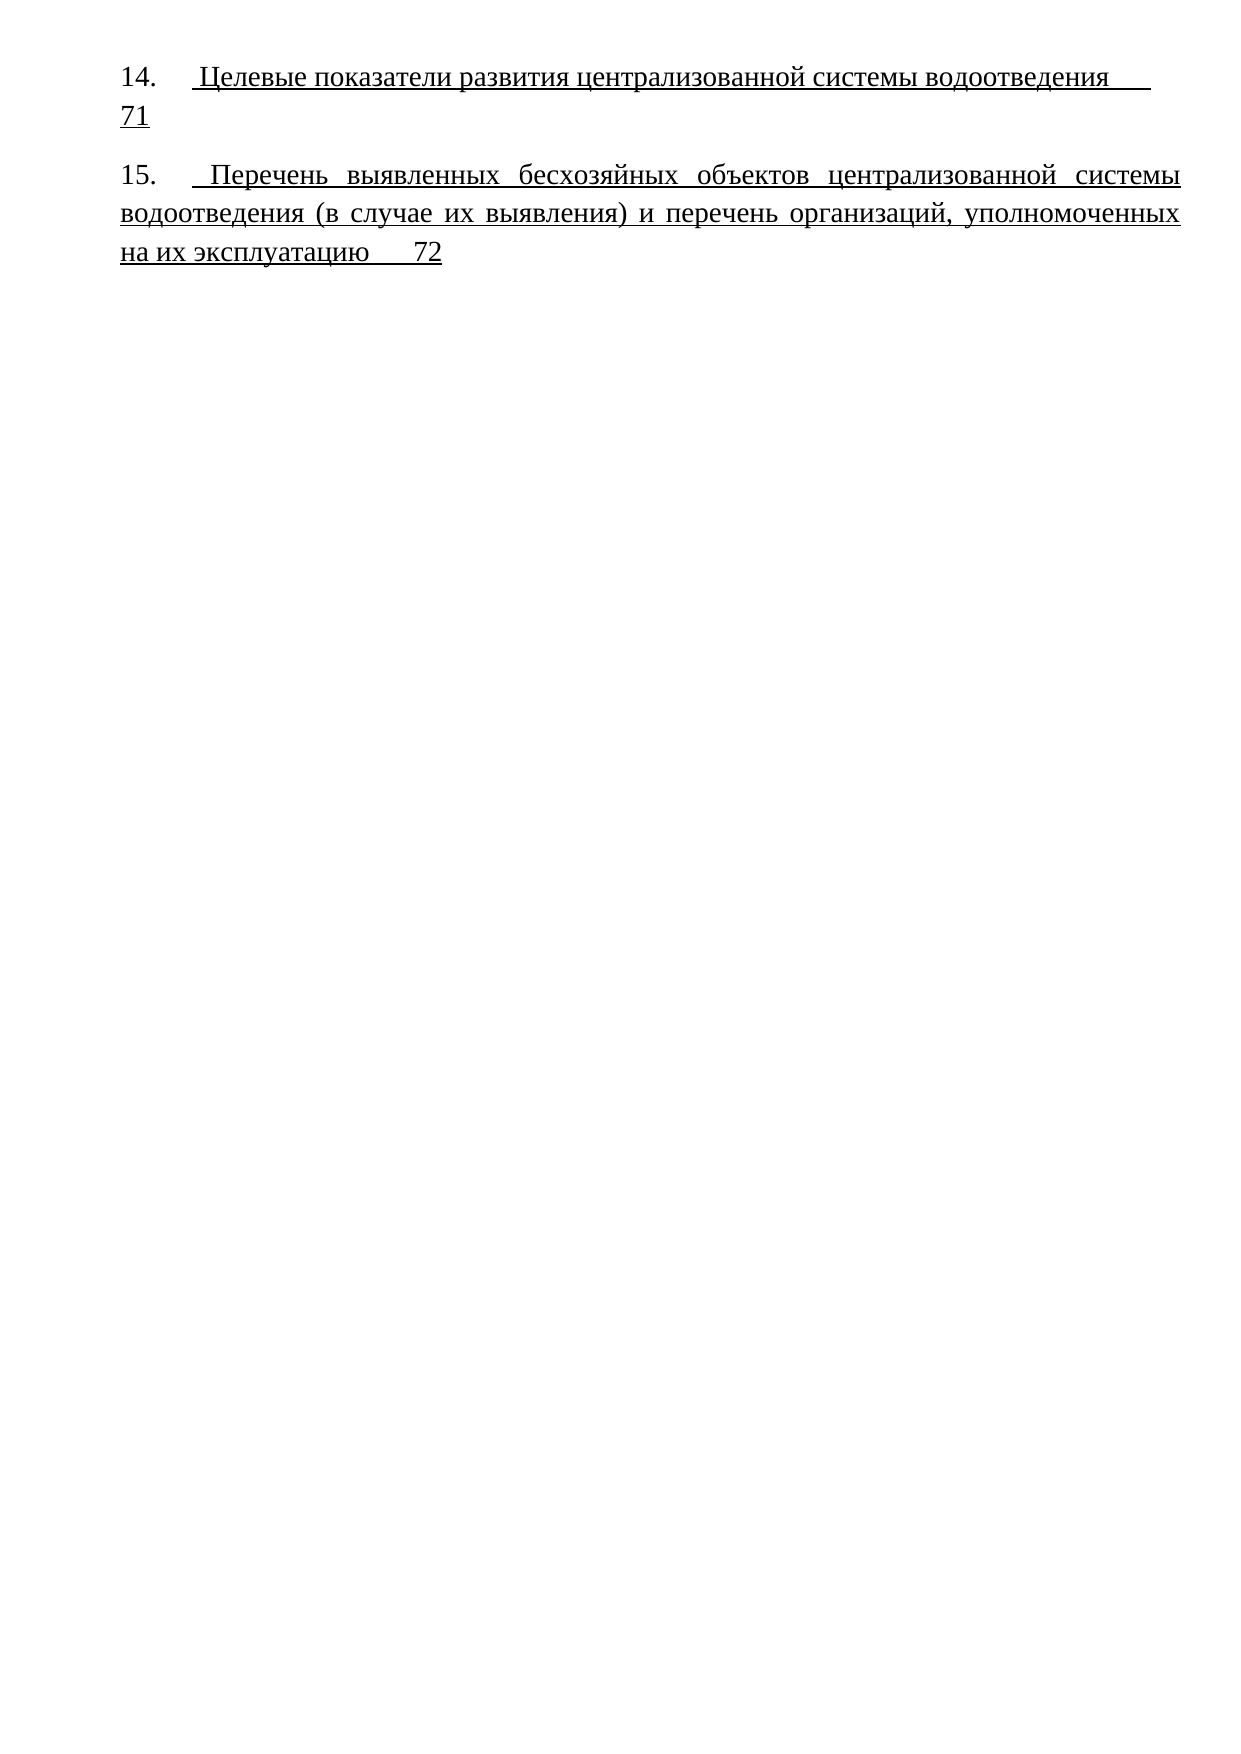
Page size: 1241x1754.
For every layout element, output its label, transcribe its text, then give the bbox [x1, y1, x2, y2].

text 14. Целевые показатели развития централизованной системы водоотведения 71 [120, 59, 1179, 131]
text 15. Перечень выявленных бесхозяйных объектов централизованной системы водоотведения (в случае их выявления) и перечень организаций, уполномоченных на их эксплуатацию 72 [120, 157, 1181, 225]
text 15. Перечень выявленных бесхозяйных объектов централизованной системы водоотведения (в случае их выявления) и перечень организаций, уполномоченных на их эксплуатацию 72 [120, 226, 1181, 268]
